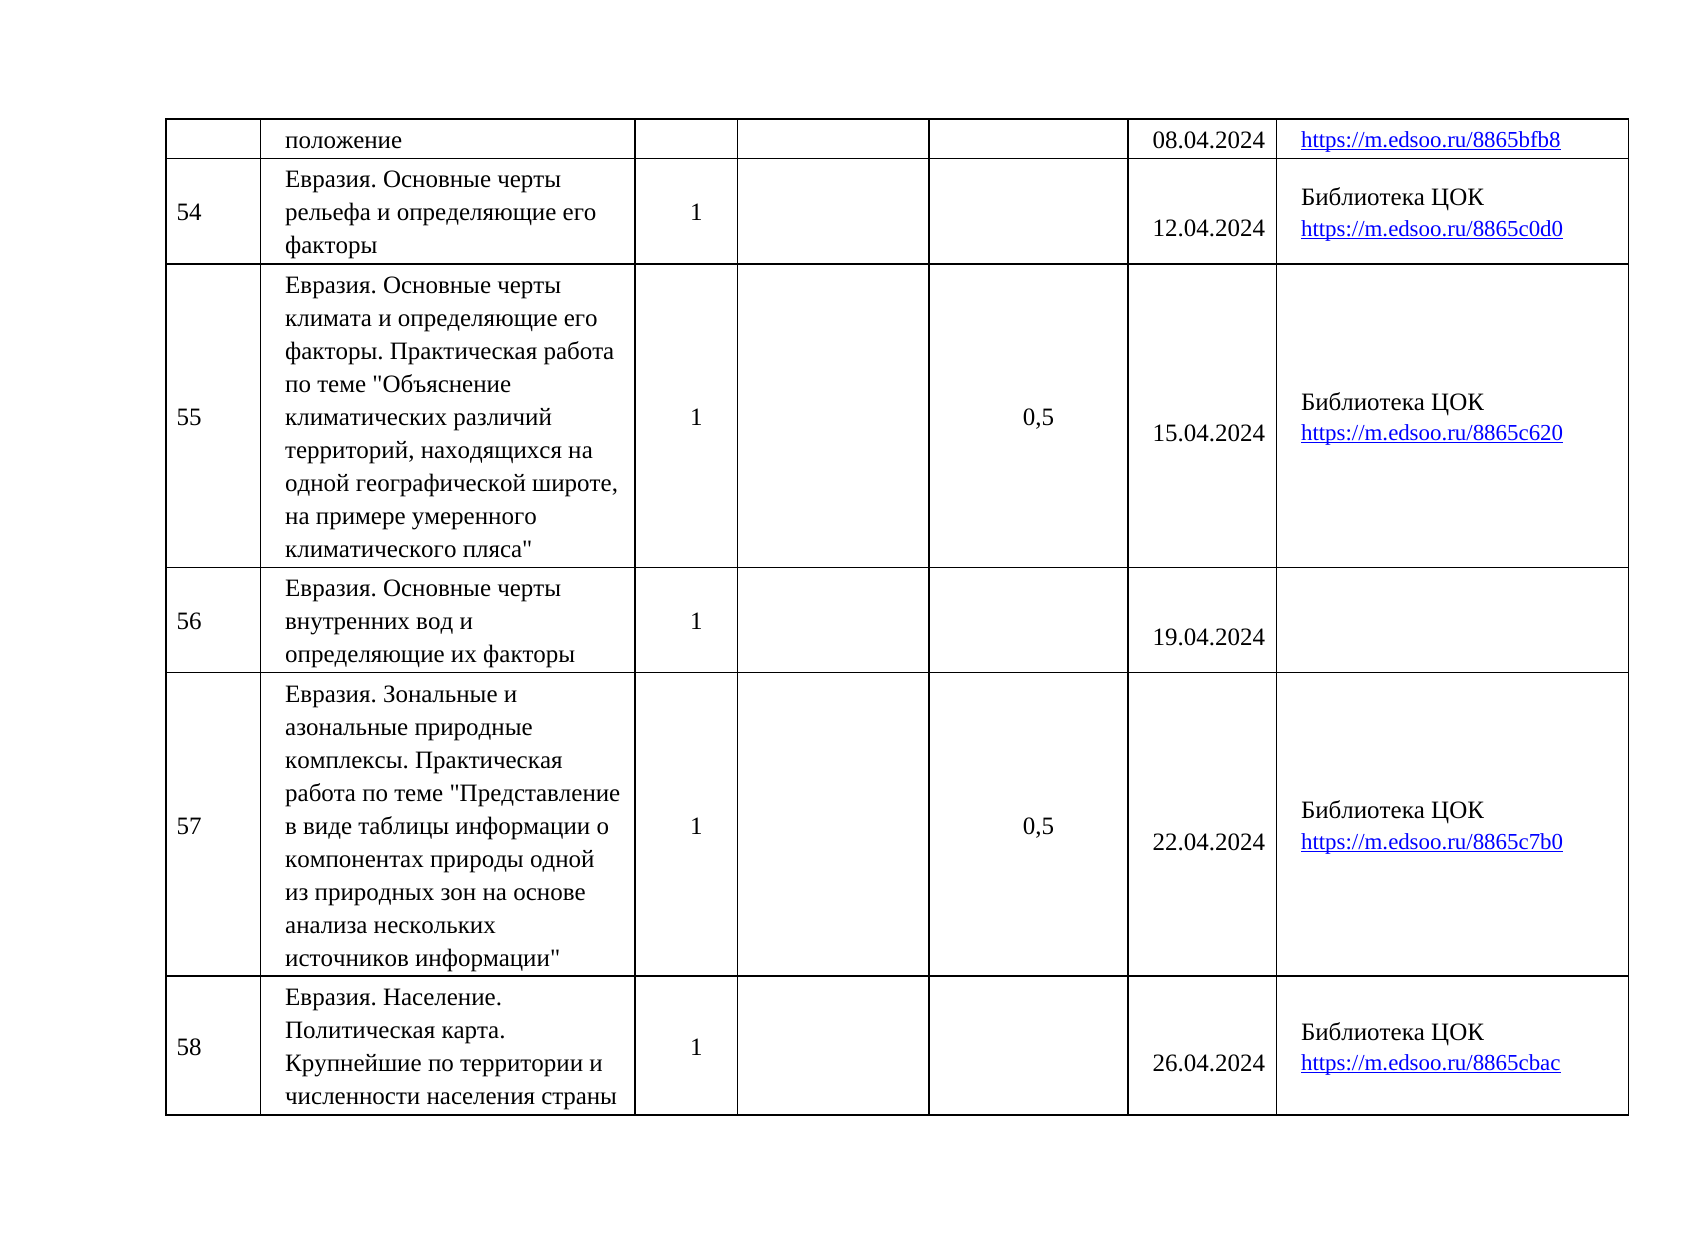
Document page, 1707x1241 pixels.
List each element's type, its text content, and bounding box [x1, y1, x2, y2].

table_cell Библиотека ЦОК https://m.edsoo.ru/8865c7b0 [1277, 673, 1628, 975]
table_cell 15.04.2024 [1129, 265, 1276, 566]
table_cell Библиотека ЦОК https://m.edsoo.ru/8865c620 [1277, 265, 1628, 566]
table_cell Библиотека ЦОК https://m.edsoo.ru/8865c0d0 [1277, 159, 1628, 263]
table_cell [1277, 120, 1628, 157]
table_cell 1 [636, 977, 737, 1114]
table_cell 1 [636, 120, 737, 157]
table_cell [738, 265, 928, 566]
table_cell 22.04.2024 [1129, 673, 1276, 975]
table_cell 1 [636, 673, 737, 975]
table_cell Библиотека ЦОК https://m.edsoo.ru/8865cbac [1277, 977, 1628, 1114]
table_cell [930, 568, 1127, 672]
table_cell 53 [167, 120, 260, 157]
table_cell 19.04.2024 [1129, 568, 1276, 672]
table_cell [738, 977, 928, 1114]
table_cell 56 [167, 568, 260, 672]
table_cell [930, 977, 1127, 1114]
table_cell Евразия. Основные черты внутренних вод и определяющие их факторы [261, 568, 634, 672]
table_cell 08.04.2024 [1129, 120, 1276, 157]
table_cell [261, 120, 634, 157]
table_cell [738, 568, 928, 672]
table_cell [930, 120, 1127, 157]
table_cell 0,5 [930, 673, 1127, 975]
table_cell Евразия. Основные черты климата и определяющие его факторы. Практическая работа по теме "Объяснение климатических различий территорий, находящихся на одной географической широте, на примере умеренного климатического пляса" [261, 265, 634, 566]
table_cell 1 [636, 159, 737, 263]
table_cell [1277, 568, 1628, 672]
table_cell 1 [636, 568, 737, 672]
table_cell 54 [167, 159, 260, 263]
table_cell Евразия. Основные черты рельефа и определяющие его факторы [261, 159, 634, 263]
table_cell 1 [636, 265, 737, 566]
table_cell 55 [167, 265, 260, 566]
table_cell Евразия. Население. Политическая карта. Крупнейшие по территории и численности населения страны [261, 977, 634, 1114]
table_cell [738, 159, 928, 263]
table_cell [738, 673, 928, 975]
table_cell 26.04.2024 [1129, 977, 1276, 1114]
table_cell 57 [167, 673, 260, 975]
table_cell [738, 120, 928, 157]
table_cell 12.04.2024 [1129, 159, 1276, 263]
table_cell 0,5 [930, 265, 1127, 566]
table_cell Евразия. Зональные и азональные природные комплексы. Практическая работа по теме "Представление в виде таблицы информации о компонентах природы одной из природных зон на основе анализа нескольких источников информации" [261, 673, 634, 975]
table_cell [930, 159, 1127, 263]
table_cell 58 [167, 977, 260, 1114]
